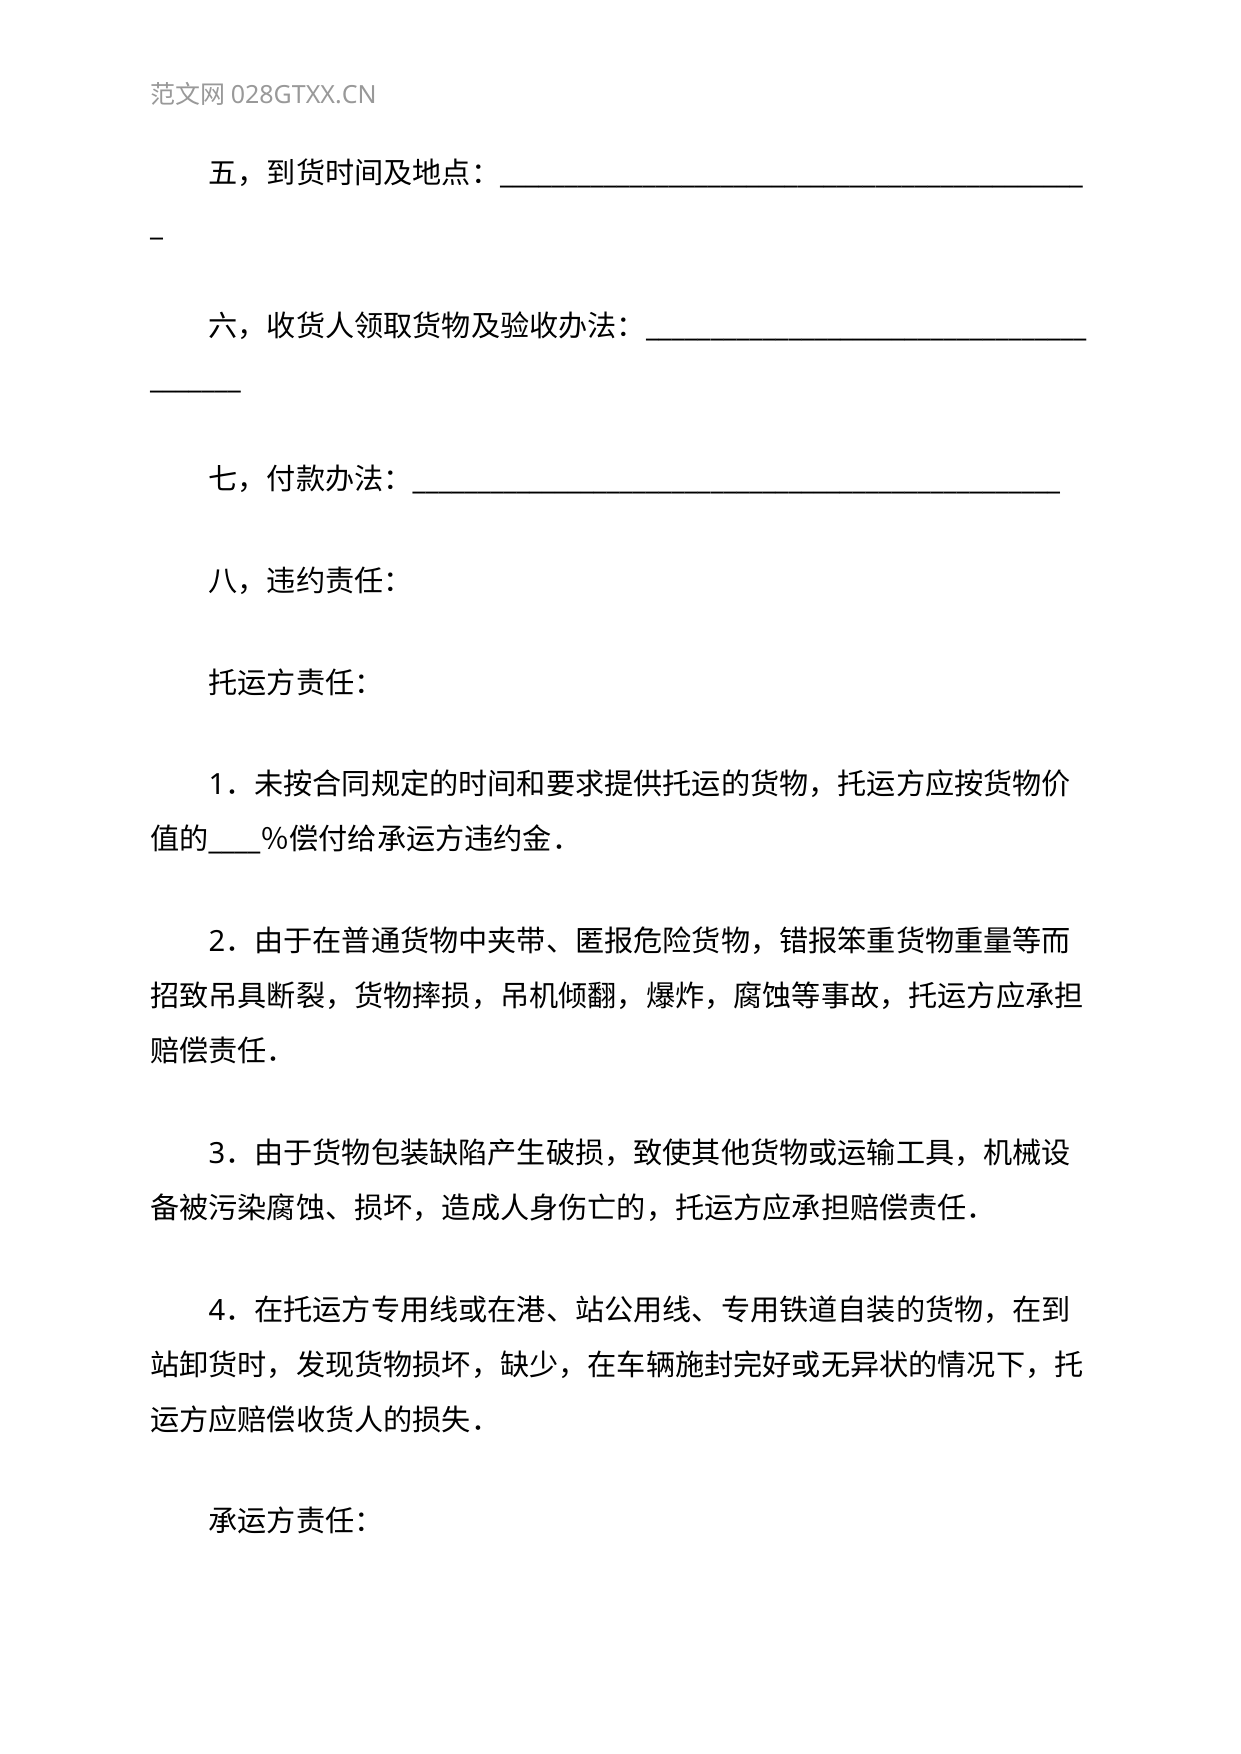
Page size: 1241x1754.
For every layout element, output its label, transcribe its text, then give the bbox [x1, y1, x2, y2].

text 1．未按合同规定的时间和要求提供托运的货物，托运方应按货物价值的____％偿付给承运方违约金． [150, 761, 1090, 858]
text 五，到货时间及地点：______________________________________________ [150, 150, 1090, 244]
text 七，付款办法：__________________________________________________ [150, 455, 1090, 498]
text 3．由于货物包装缺陷产生破损，致使其他货物或运输工具，机械设备被污染腐蚀、损坏，造成人身伤亡的，托运方应承担赔偿责任． [150, 1129, 1090, 1227]
text 八，违约责任： [150, 557, 1090, 600]
text 六，收货人领取货物及验收办法：_________________________________________ [150, 303, 1090, 397]
text 4．在托运方专用线或在港、站公用线、专用铁道自装的货物，在到站卸货时，发现货物损坏，缺少，在车辆施封完好或无异状的情况下，托运方应赔偿收货人的损失． [150, 1286, 1090, 1438]
text 2．由于在普通货物中夹带、匿报危险货物，错报笨重货物重量等而招致吊具断裂，货物摔损，吊机倾翻，爆炸，腐蚀等事故，托运方应承担赔偿责任． [150, 918, 1090, 1070]
text 托运方责任： [150, 659, 1090, 701]
text 承运方责任： [150, 1498, 1090, 1540]
